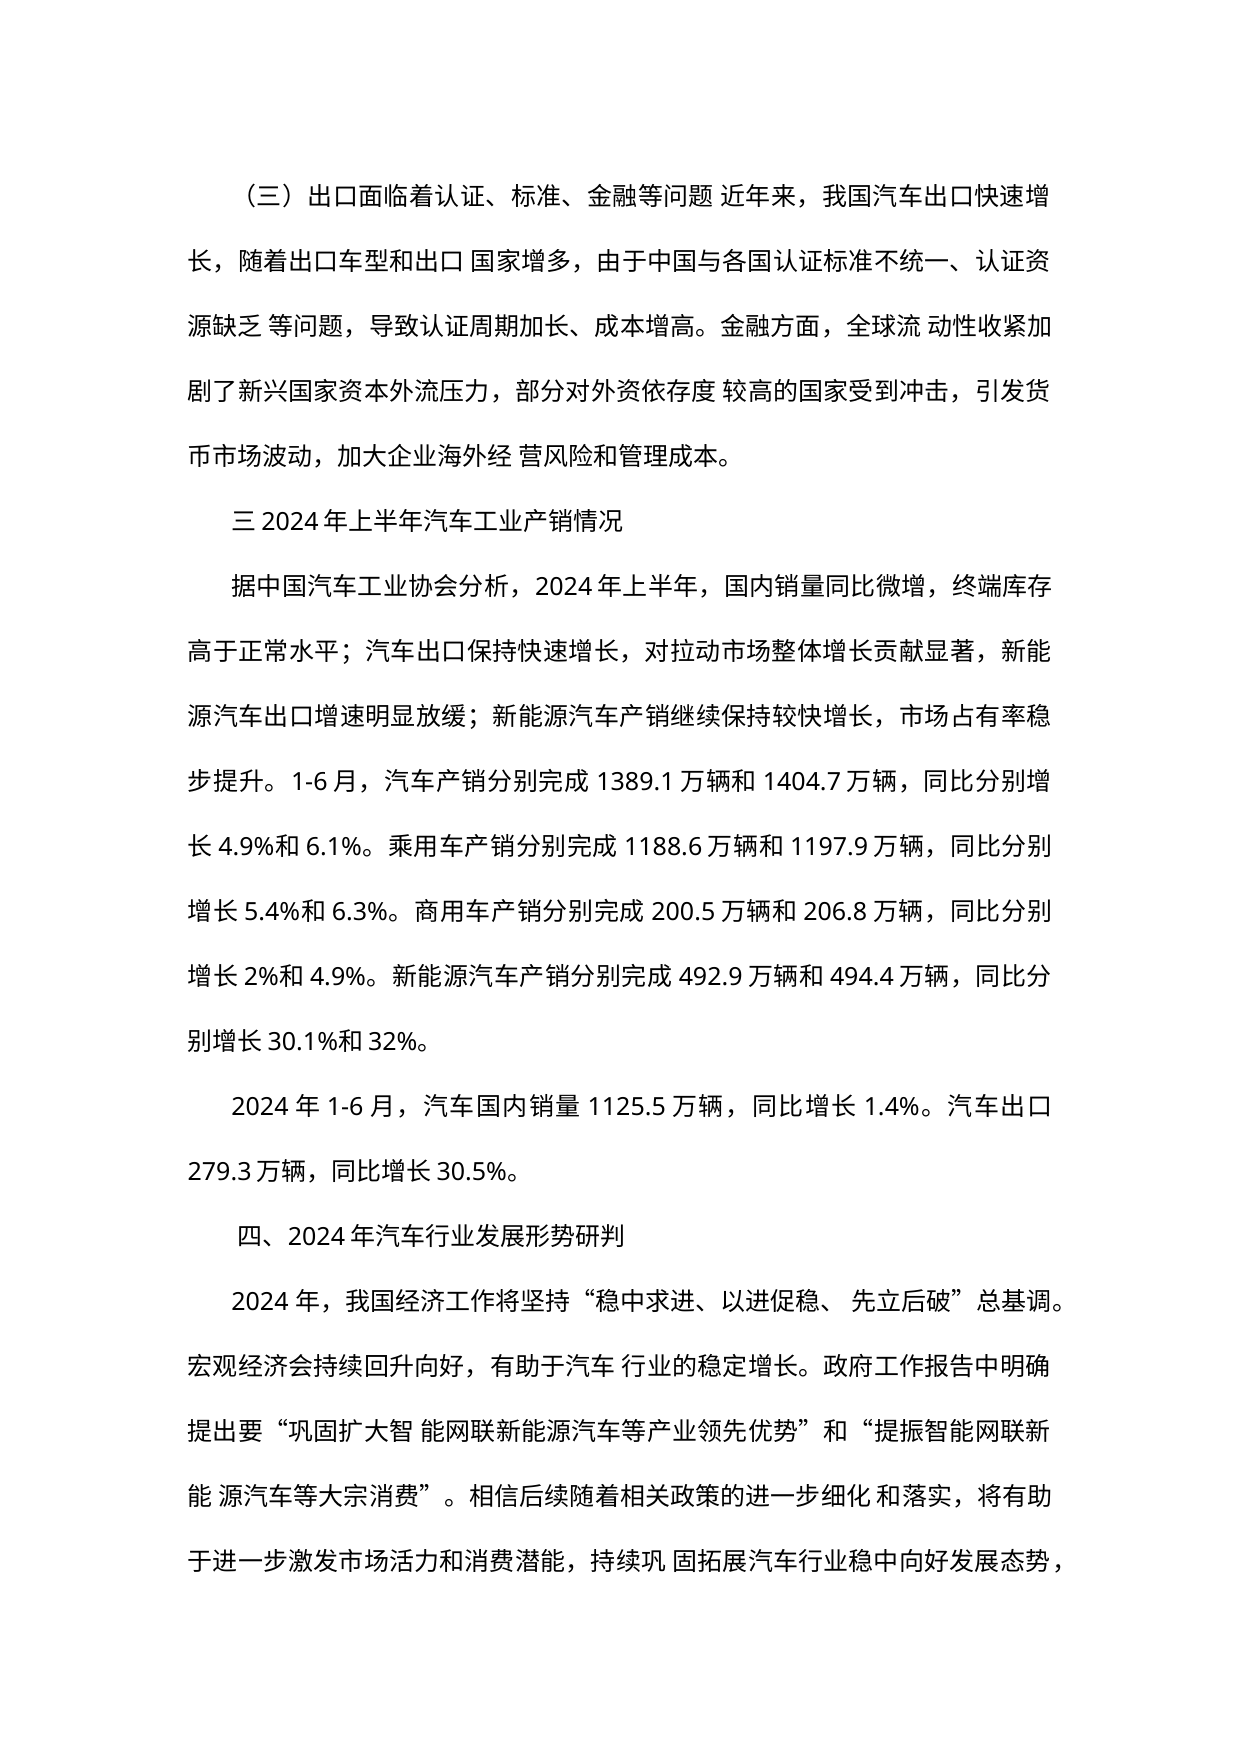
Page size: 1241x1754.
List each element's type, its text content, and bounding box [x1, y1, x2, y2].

list 四、2024年汽车行业发展形势研判 [187, 1202, 1053, 1267]
list 2024年1-6月，汽车国内销量1125.5万辆，同比增长1.4%。汽车出口279.3万辆，同比增长30.5%。 [187, 1072, 1053, 1202]
list （三）出口面临着认证、标准、金融等问题 近年来，我国汽车出口快速增长，随着出口车型和出口 国家增多，由于中国与各国认证标准不统一、认证资源缺乏 等问题，导致认证周期加长、成本增高。金融方面，全球流 动性收紧加剧了新兴国家资本外流压力，部分对外资依存度 较高的国家受到冲击，引发货币市场波动，加大企业海外经 营风险和管理成本。 [187, 162, 1053, 487]
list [187, 1267, 1053, 1592]
list 三2024年上半年汽车工业产销情况 [187, 487, 1053, 552]
list 据中国汽车工业协会分析，2024年上半年，国内销量同比微增，终端库存高于正常水平；汽车出口保持快速增长，对拉动市场整体增长贡献显著，新能源汽车出口增速明显放缓；新能源汽车产销继续保持较快增长，市场占有率稳步提升。1-6月，汽车产销分别完成1389.1万辆和1404.7万辆，同比分别增长4.9%和6.1%。乘用车产销分别完成1188.6万辆和1197.9万辆，同比分别增长5.4%和6.3%。商用车产销分别完成200.5万辆和206.8万辆，同比分别增长2%和4.9%。新能源汽车产销分别完成492.9万辆和494.4万辆，同比分别增长30.1%和32%。 [187, 552, 1053, 1072]
